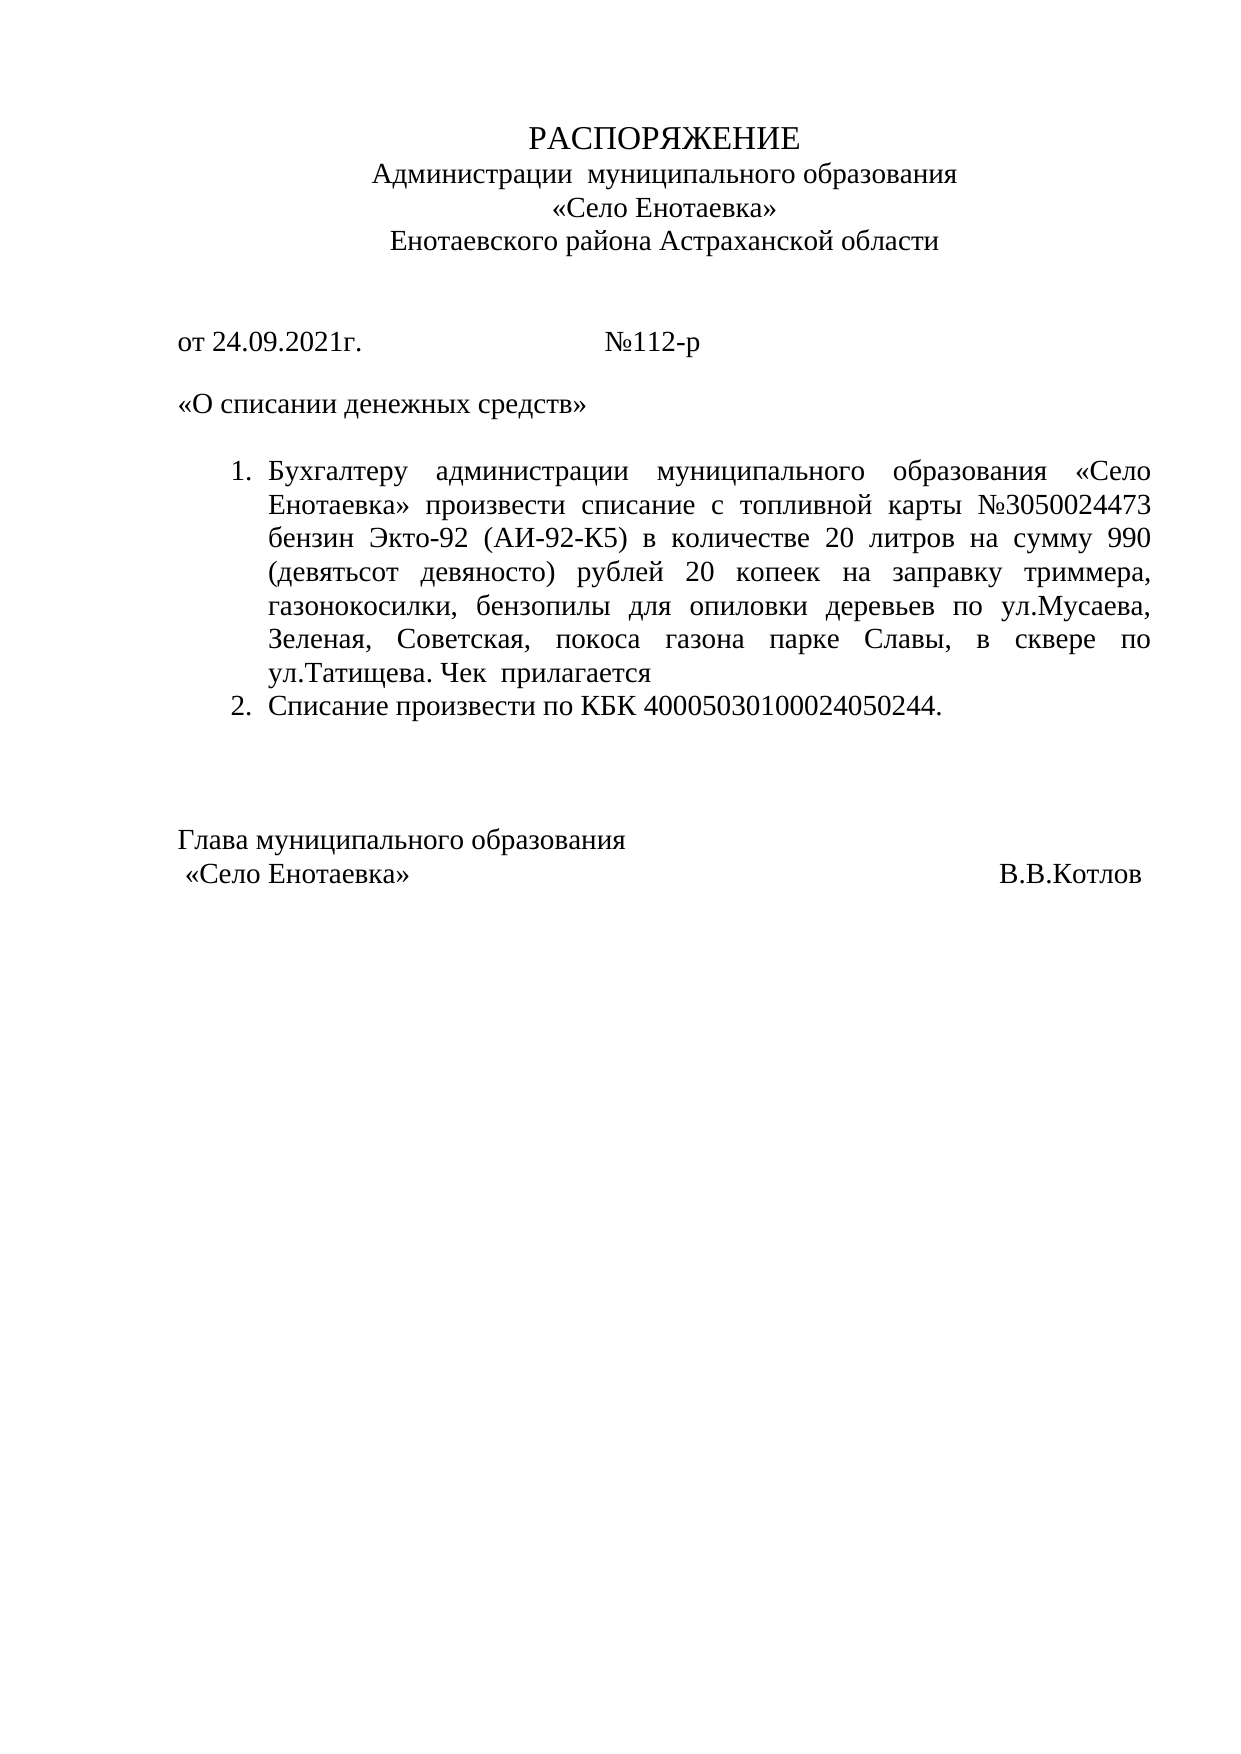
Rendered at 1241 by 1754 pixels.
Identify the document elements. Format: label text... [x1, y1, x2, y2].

text Администрации муниципального образования [177, 156, 1152, 190]
text Глава муниципального образования [177, 822, 1152, 856]
text «Село Енотаевка» [177, 190, 1152, 223]
list Списание произвести по КБК 40005030100024050244. [230, 688, 1152, 722]
text Енотаевского района Астраханской области [177, 223, 1152, 257]
text «О списании денежных средств» [177, 386, 1152, 420]
list Бухгалтеру администрации муниципального образования «Село Енотаевка» произвести списание с топливной карты №3050024473 бензин Экто-92 (АИ-92-К5) в количестве 20 литров на сумму 990 (девятьсот девяносто) рублей 20 копеек на заправку триммера, газонокосилки, бензопилы для опиловки деревьев по ул.Мусаева, Зеленая, Советская, покоса газона парке Славы, в сквере по ул.Татищева. Чек прилагается [230, 453, 1152, 688]
text от 24.09.2021г. №112-р [177, 324, 1152, 358]
text «Село Енотаевка» В.В.Котлов [177, 856, 1152, 889]
title РАСПОРЯЖЕНИЕ [177, 118, 1152, 156]
